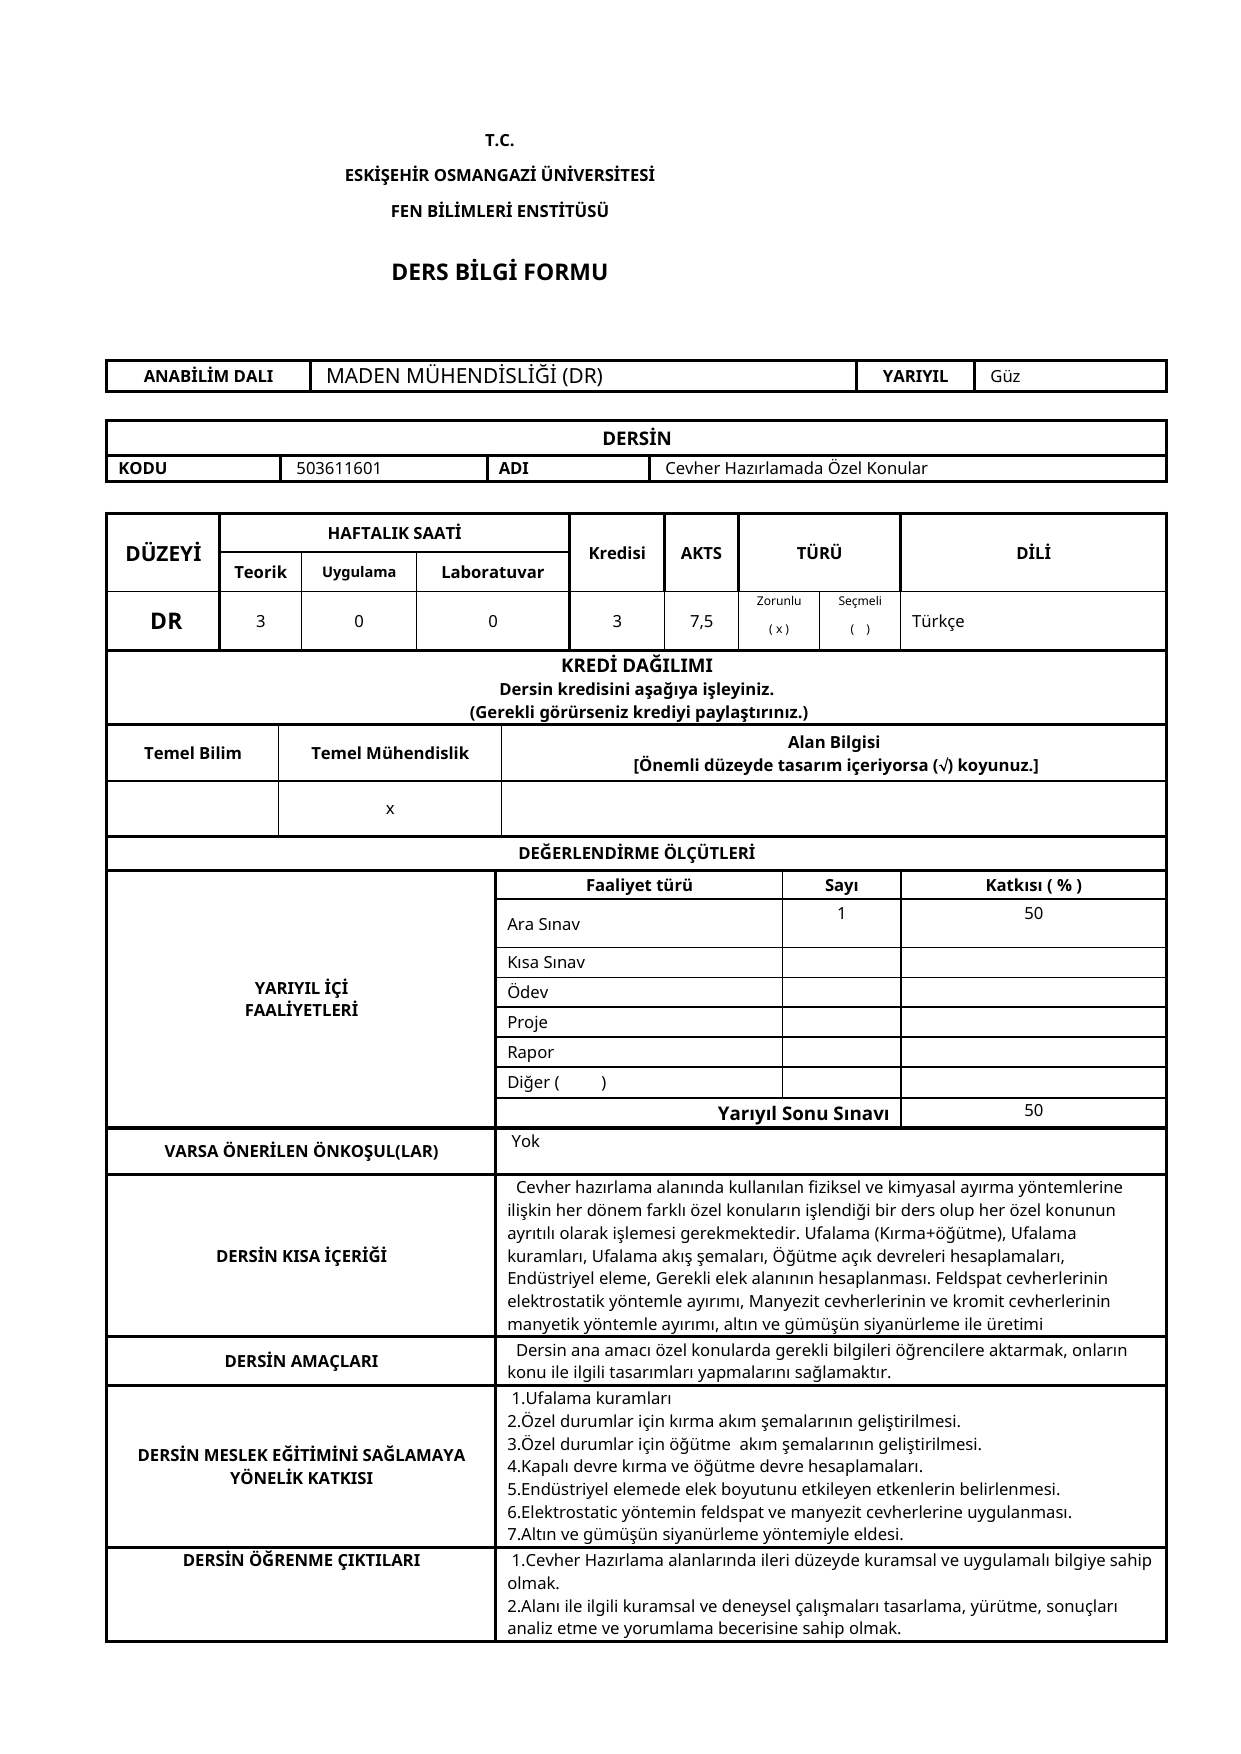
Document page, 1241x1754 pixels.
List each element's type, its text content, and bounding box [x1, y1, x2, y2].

table_cell 50 [902, 1099, 1165, 1126]
table_header ANABİLİM DALI [108, 362, 309, 390]
table_cell 0 [417, 592, 568, 649]
table_cell [783, 1068, 900, 1097]
table_cell Uygulama [302, 553, 416, 591]
table_cell [502, 782, 1165, 835]
table_cell KREDİ DAĞILIMI Dersin kredisini aşağıya işleyiniz. (Gerekli görürseniz krediyi paylaştırınız.) [108, 652, 1165, 723]
table_cell Proje [497, 1008, 782, 1036]
table_cell [902, 1008, 1165, 1036]
table_cell Seçmeli ( ) [820, 592, 900, 649]
table_header DİLİ [902, 515, 1165, 591]
table_cell Laboratuvar [417, 553, 568, 591]
table_cell Faaliyet türü [497, 872, 782, 898]
table_cell Kısa Sınav [497, 948, 782, 977]
table_cell Yarıyıl Sonu Sınavı [497, 1099, 900, 1126]
table_header MADEN MÜHENDİSLİĞİ (DR) [312, 362, 855, 390]
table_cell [497, 1549, 1165, 1640]
table_cell [783, 1038, 900, 1066]
table_cell 0 [302, 592, 416, 649]
table_cell Yok [497, 1130, 1165, 1173]
table_cell [783, 948, 900, 977]
table_cell 1 [783, 900, 900, 947]
table_cell Alan Bilgisi [Önemli düzeyde tasarım içeriyorsa () koyunuz.] [502, 726, 1165, 780]
table_header [976, 362, 1165, 390]
table_cell 1.Ufalama kuramları 2.Özel durumlar için kırma akım şemalarının geliştirilmesi. 3.Özel durumlar için öğütme akım şemalarının geliştirilmesi. 4.Kapalı devre kırma ve öğütme devre hesaplamaları. 5.Endüstriyel elemede elek boyutunu etkileyen etkenlerin belirlenmesi. 6.Elektrostatic yöntemin feldspat ve manyezit cevherlerine uygulanması. 7.Altın ve gümüşün siyanürleme yöntemiyle eldesi. [497, 1387, 1165, 1546]
table_cell DERSİN AMAÇLARI [108, 1338, 494, 1384]
table_cell Zorunlu ( x ) [739, 592, 819, 649]
table_cell Cevher hazırlama alanında kullanılan fiziksel ve kimyasal ayırma yöntemlerine ilişkin her dönem farklı özel konuların işlendiği bir ders olup her özel konunun ayrıtılı olarak işlemesi gerekmektedir. Ufalama (Kırma+öğütme), Ufalama kuramları, Ufalama akış şemaları, Öğütme açık devreleri hesaplamaları, Endüstriyel eleme, Gerekli elek alanının hesaplanması. Feldspat cevherlerinin elektrostatik yöntemle ayırımı, Manyezit cevherlerinin ve kromit cevherlerinin manyetik yöntemle ayırımı, altın ve gümüşün siyanürleme ile üretimi [497, 1176, 1165, 1335]
table_cell [902, 948, 1165, 977]
table_header TÜRÜ [740, 515, 899, 591]
table_header YARIYIL [858, 362, 973, 390]
table_header Kredisi [571, 515, 663, 591]
table_header AKTS [666, 515, 737, 591]
table_cell Türkçe [901, 592, 1165, 649]
table_cell [902, 1068, 1165, 1097]
table_cell VARSA ÖNERİLEN ÖNKOŞUL(LAR) [108, 1130, 494, 1173]
table_cell Ödev [497, 978, 782, 1006]
table_cell Dersin ana amacı özel konularda gerekli bilgileri öğrencilere aktarmak, onların konu ile ilgili tasarımları yapmalarını sağlamaktır. [497, 1338, 1165, 1384]
table_cell ADI [489, 457, 648, 480]
table_cell Rapor [497, 1038, 782, 1066]
table_cell DERSİN MESLEK EĞİTİMİNİ SAĞLAMAYA YÖNELİK KATKISI [108, 1387, 494, 1546]
table_cell [108, 782, 278, 835]
table_cell x [279, 782, 501, 835]
table_header HAFTALIK SAATİ [221, 515, 568, 551]
table_cell Temel Mühendislik [279, 726, 501, 780]
table_cell [783, 1008, 900, 1036]
table_cell 7,5 [665, 592, 738, 649]
table_cell 3 [221, 592, 301, 649]
table_cell Diğer ( ) [497, 1068, 782, 1097]
table_cell Temel Bilim [108, 726, 278, 780]
table_cell Katkısı ( % ) [902, 872, 1165, 898]
table_cell [902, 1038, 1165, 1066]
table_cell 503611601 [282, 457, 486, 480]
table_cell YARIYIL İÇİ FAALİYETLERİ [108, 872, 494, 1126]
table_cell 3 [571, 592, 664, 649]
table_cell Sayı [783, 872, 900, 898]
table_cell Teorik [221, 553, 301, 591]
table_cell DEĞERLENDİRME ÖLÇÜTLERİ [108, 838, 1165, 868]
table_cell KODU [108, 457, 279, 480]
table_cell Ara Sınav [497, 900, 782, 947]
table_header DÜZEYİ [108, 515, 218, 591]
table_cell Cevher Hazırlamada Özel Konular [651, 457, 1165, 480]
table_cell DR [108, 592, 218, 649]
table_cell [108, 1549, 494, 1640]
table_cell [902, 978, 1165, 1006]
table_cell DERSİN KISA İÇERİĞİ [108, 1176, 494, 1335]
table_cell 50 [902, 900, 1165, 947]
table_header DERSİN [108, 422, 1165, 454]
table_cell [783, 978, 900, 1006]
